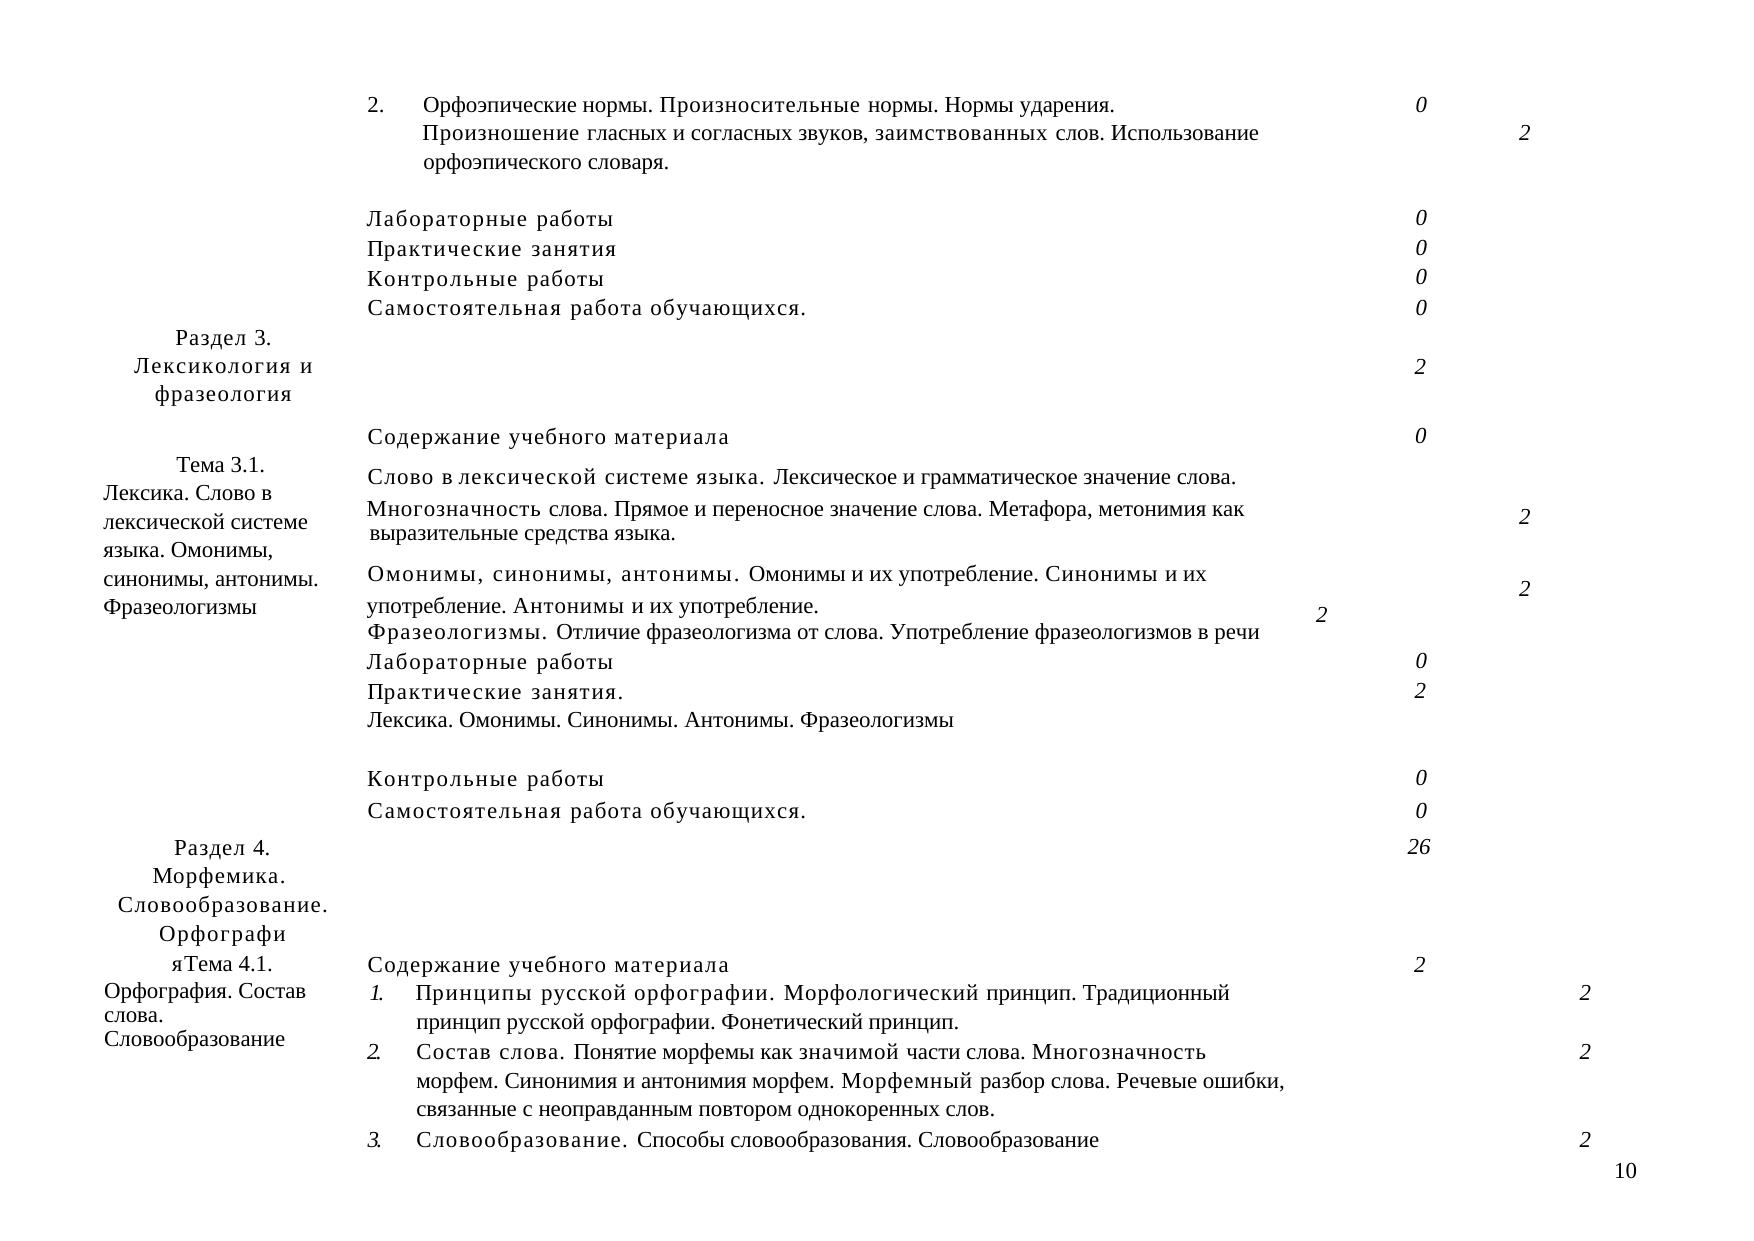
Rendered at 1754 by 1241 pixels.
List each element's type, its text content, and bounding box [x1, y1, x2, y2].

text выразительные средства языка. [341, 522, 1666, 545]
text Самостоятельная работа обучающихся. 0 [367, 294, 1666, 321]
text 2. Орфоэпические нормы. Произносительные нормы. Нормы ударения. 0 [367, 91, 1666, 117]
text Словообразование. [116, 892, 330, 917]
text Практические занятия. 2 [367, 677, 1666, 704]
text Фразеологизмы. Отличие фразеологизма от слова. Употребление фразеологизмов в речи 2 [367, 624, 653, 643]
text Самостоятельная работа обучающихся. 0 [367, 797, 1666, 823]
text Контрольные работы 0 [367, 263, 1666, 291]
text Фразеологизмы. Отличие фразеологизма от слова. Употребление фразеологизмов в речи 2 [654, 624, 1041, 643]
text Лексикология и фразеология [132, 352, 314, 407]
text Орфография. Состав слова. Словообразование [104, 980, 330, 1051]
text употребление. Антонимы и их употребление. 2 [366, 585, 1666, 620]
text морфем. Синонимия и антонимия морфем. Морфемный разбор слова. Речевые ошибки, связанные с неоправданным повтором однокоренных слов. [416, 1067, 1321, 1122]
text Содержание учебного материала 0 [367, 422, 1666, 450]
text Раздел 4. Морфемика. [152, 834, 295, 889]
text Фразеологизмы. Отличие фразеологизма от слова. Употребление фразеологизмов в речи 2 [1042, 624, 1666, 643]
text Омонимы, синонимы, антонимы. Омонимы и их употребление. Синонимы и их [367, 565, 1666, 585]
text ОрфографияТема 4.1. [151, 919, 293, 976]
text орфоэпического словаря. [423, 148, 1666, 174]
list Состав слова. Понятие морфемы как значимой части слова. Многозначность 2 [367, 1038, 1666, 1064]
text 26 [1407, 833, 1666, 860]
text Лабораторные работы 0 [366, 203, 1666, 231]
list Принципы русской орфографии. Морфологический принцип. Традиционный 2 [369, 979, 1666, 1006]
list Словообразование. Способы словообразования. Словообразование 2 [367, 1126, 1666, 1152]
text Практические занятия 0 [367, 234, 1666, 261]
text принцип русской орфографии. Фонетический принцип. [416, 1008, 1666, 1035]
text Тема 3.1. Лексика. Слово в лексической системе языка. Омонимы, синонимы, антонимы. Фразеологизмы [103, 451, 337, 619]
text Лабораторные работы 0 [366, 647, 1666, 675]
text Лексика. Омонимы. Синонимы. Антонимы. Фразеологизмы [367, 706, 1666, 732]
text Многозначность слова. Прямое и переносное значение слова. Метафора, метонимия как 2 [366, 494, 1666, 522]
text Произношение гласных и согласных звуков, заимствованных слов. Использование 2 [422, 119, 1666, 145]
text Слово в лексической системе языка. Лексическое и грамматическое значение слова. [367, 463, 1666, 489]
text Контрольные работы 0 [367, 764, 1666, 791]
text Раздел 3. [132, 324, 314, 350]
text 2 [341, 353, 1426, 379]
text Содержание учебного материала 2 [367, 951, 1666, 977]
text 10 [1614, 1157, 1666, 1184]
